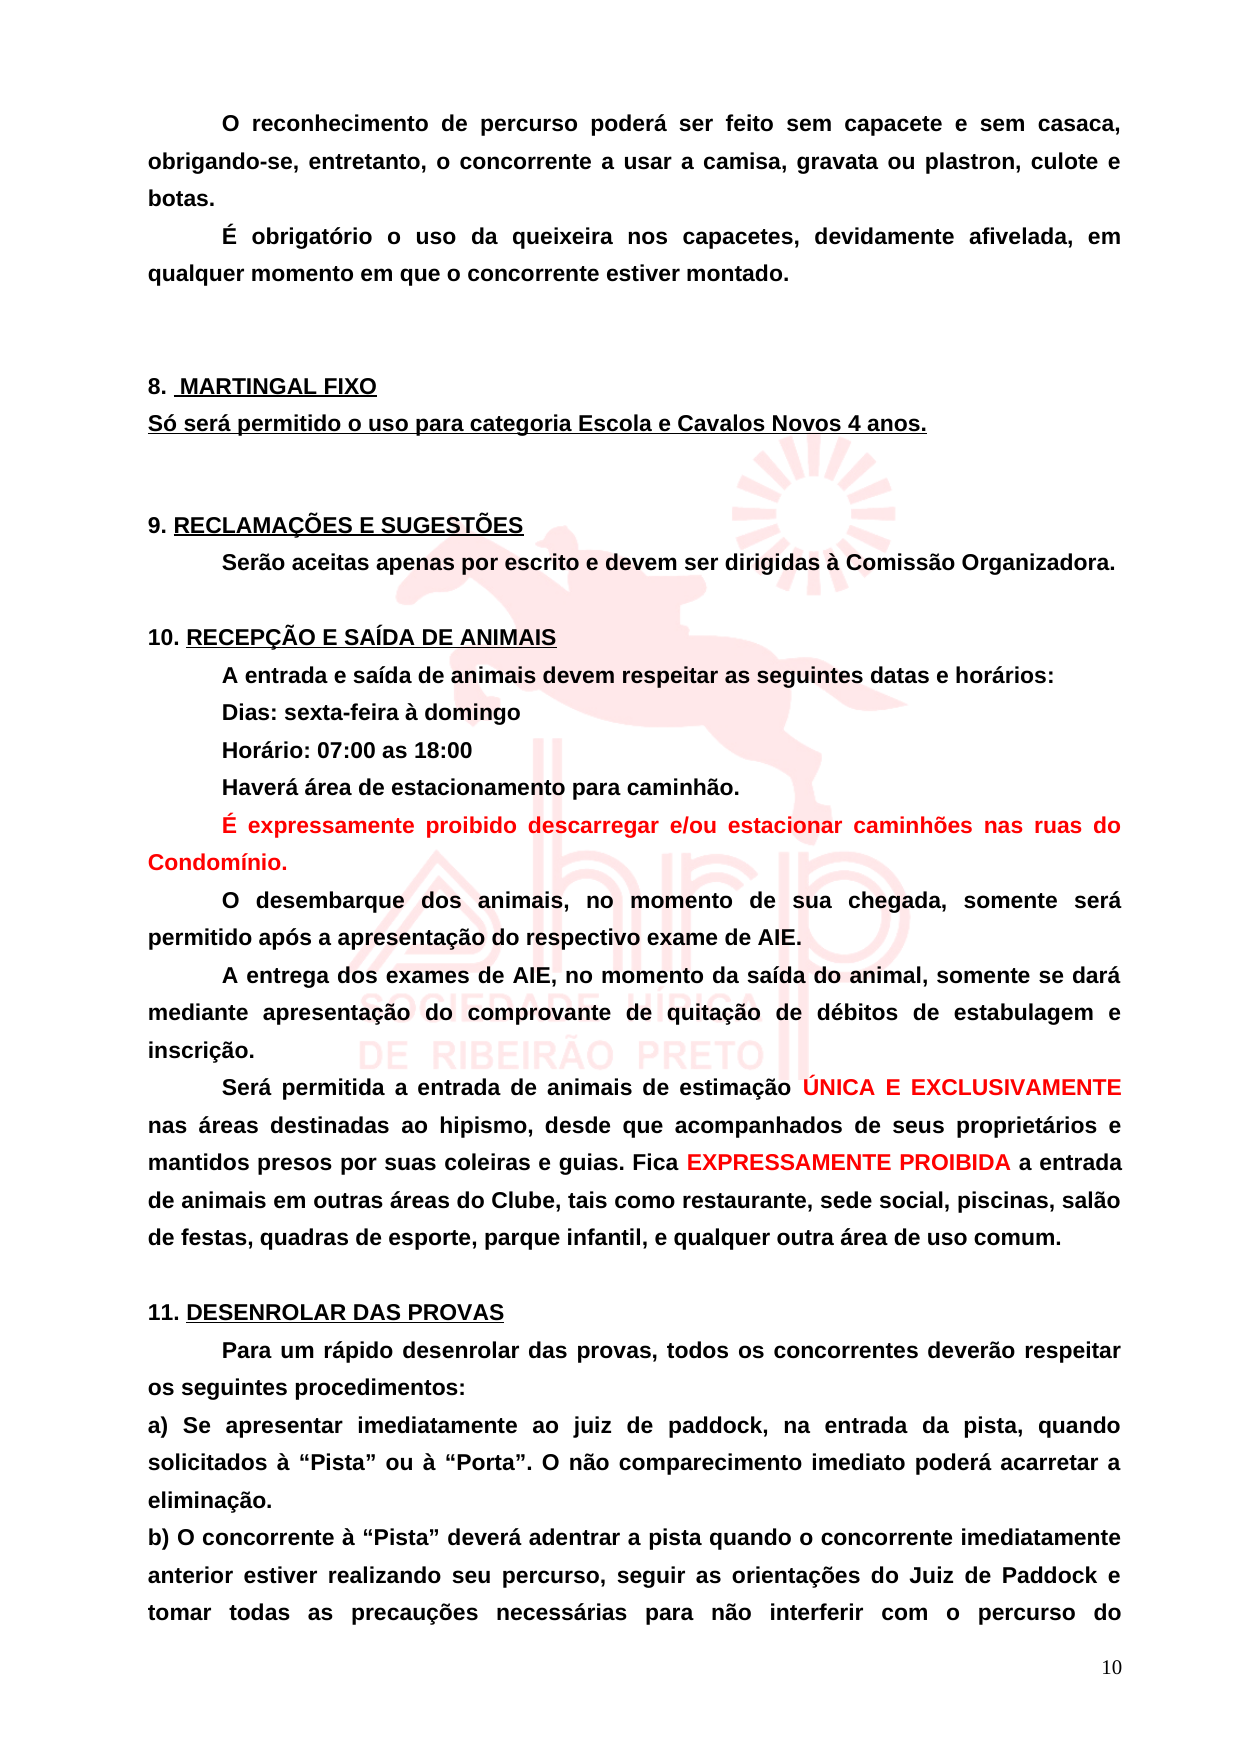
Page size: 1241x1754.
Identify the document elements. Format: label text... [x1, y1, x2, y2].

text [148, 1513, 1122, 1625]
text Será permitida a entrada de animais de estimação ÚNICA E EXCLUSIVAMENTE nas áreas destinadas ao hipismo, desde que acompanhados de seus proprietários e mantidos presos por suas coleiras e guias. Fica EXPRESSAMENTE PROIBIDA a entrada de animais em outras áreas do Clube, tais como restaurante, sede social, piscinas, salão de festas, quadras de esporte, parque infantil, e qualquer outra área de uso comum. [148, 1063, 1122, 1250]
text É expressamente proibido descarregar e/ou estacionar caminhões nas ruas do Condomínio. [148, 800, 1122, 875]
text Horário: 07:00 as 18:00 [148, 725, 1122, 763]
text Haverá área de estacionamento para caminhão. [148, 763, 1122, 800]
text 9. RECLAMAÇÕES E SUGESTÕES [148, 500, 1122, 538]
text A entrega dos exames de AIE, no momento da saída do animal, somente se dará mediante apresentação do comprovante de quitação de débitos de estabulagem e inscrição. [148, 950, 1122, 1063]
text É obrigatório o uso da queixeira nos capacetes, devidamente afivelada, em qualquer momento em que o concorrente estiver montado. [148, 212, 1122, 287]
text O desembarque dos animais, no momento de sua chegada, somente será permitido após a apresentação do respectivo exame de AIE. [148, 875, 1122, 950]
text a) Se apresentar imediatamente ao juiz de paddock, na entrada da pista, quando solicitados à “Pista” ou à “Porta”. O não comparecimento imediato poderá acarretar a eliminação. [148, 1400, 1122, 1513]
text A entrada e saída de animais devem respeitar as seguintes datas e horários: [148, 650, 1122, 688]
text 10. RECEPÇÃO E SAÍDA DE ANIMAIS [148, 613, 1122, 650]
text Só será permitido o uso para categoria Escola e Cavalos Novos 4 anos. [148, 399, 1122, 437]
text Dias: sexta-feira à domingo [148, 688, 1122, 725]
text 8. MARTINGAL FIXO [148, 362, 1122, 399]
text Serão aceitas apenas por escrito e devem ser dirigidas à Comissão Organizadora. [148, 538, 1122, 575]
subtitle 11. DESENROLAR DAS PROVAS [148, 1288, 1122, 1325]
text Para um rápido desenrolar das provas, todos os concorrentes deverão respeitar os seguintes procedimentos: [148, 1325, 1122, 1400]
text O reconhecimento de percurso poderá ser feito sem capacete e sem casaca, obrigando-se, entretanto, o concorrente a usar a camisa, gravata ou plastron, culote e botas. [148, 99, 1122, 212]
